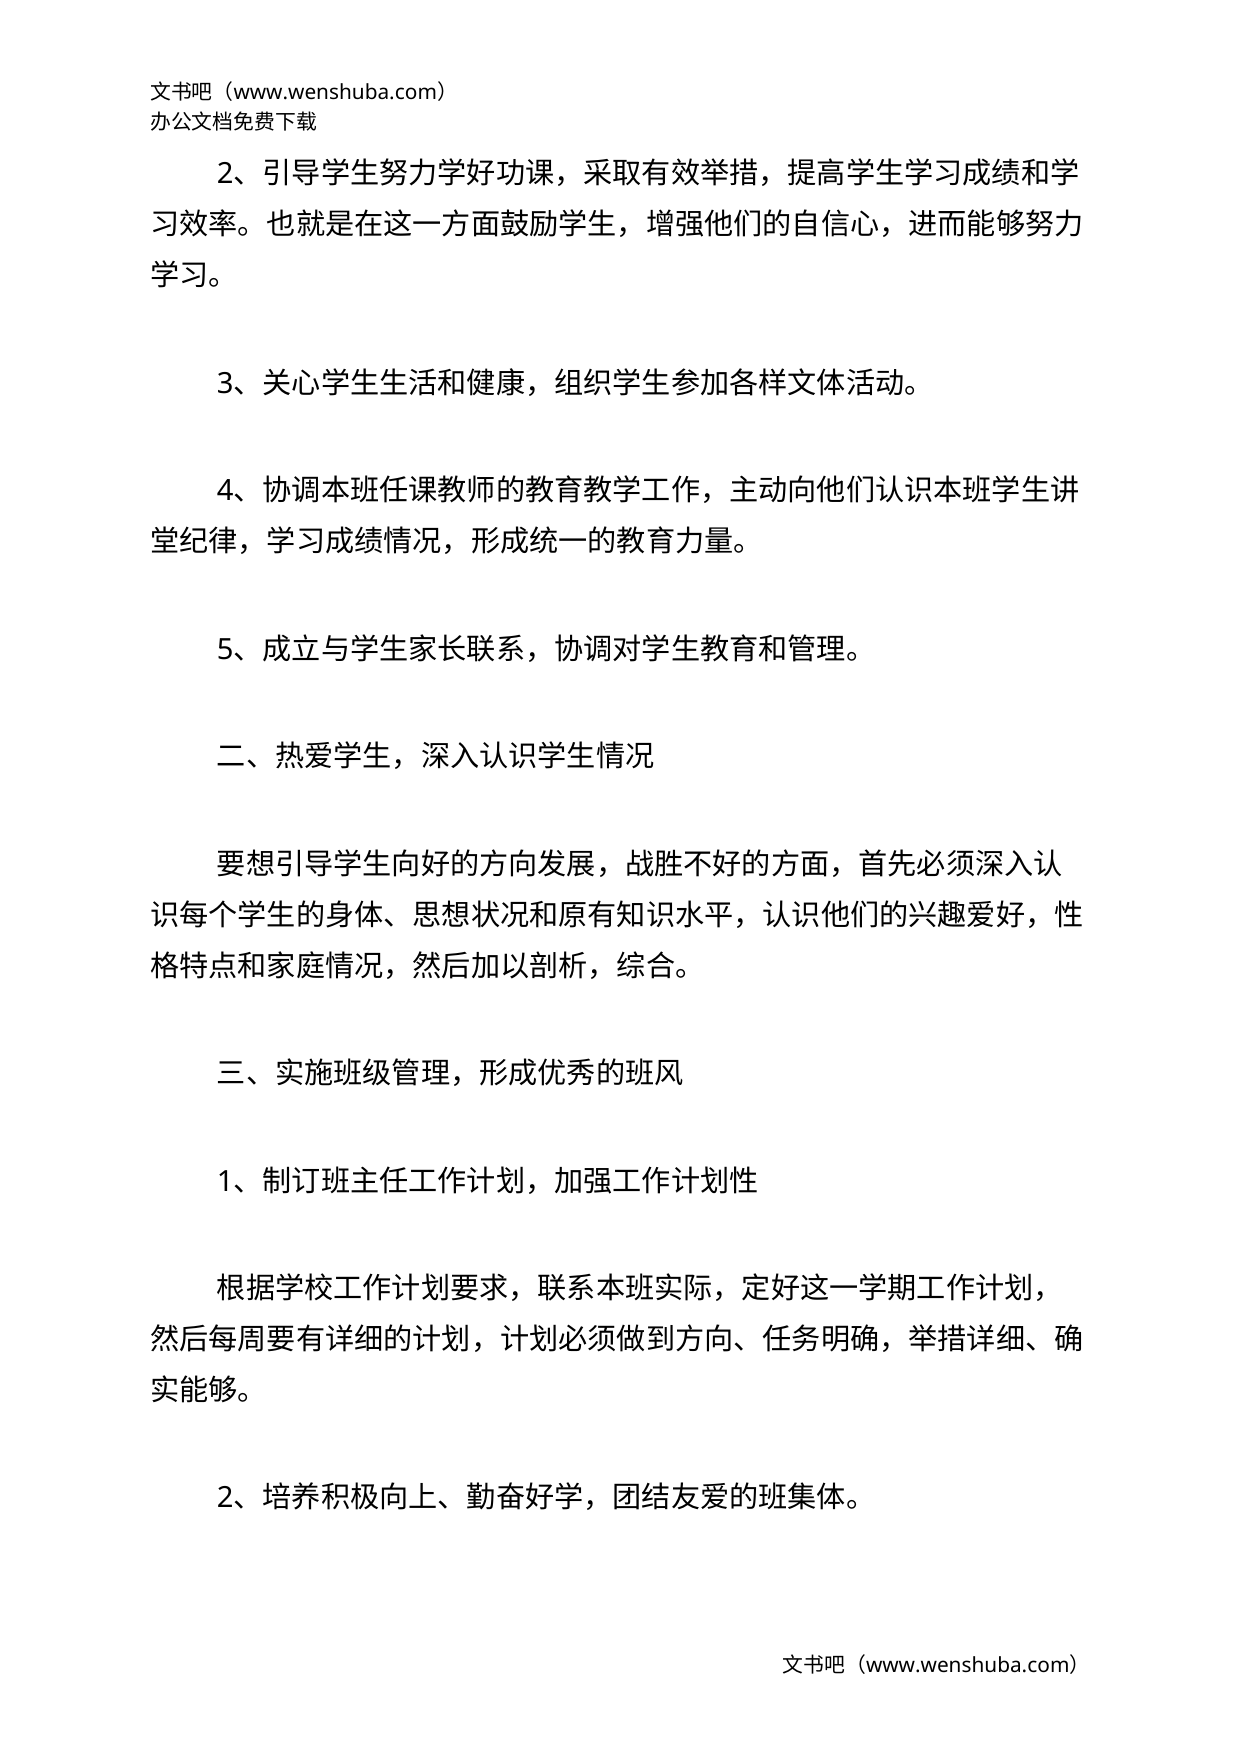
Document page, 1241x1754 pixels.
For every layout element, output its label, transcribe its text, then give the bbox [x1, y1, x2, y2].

text 1、制订班主任工作计划，加强工作计划性 [150, 1157, 1090, 1200]
text 2、培养积极向上、勤奋好学，团结友爱的班集体。 [150, 1474, 1090, 1516]
text 3、关心学生生活和健康，组织学生参加各样文体活动。 [150, 359, 1090, 402]
text 2、引导学生努力学好功课，采取有效举措，提高学生学习成绩和学习效率。也就是在这一方面鼓励学生，增强他们的自信心，进而能够努力学习。 [150, 150, 1090, 294]
text 三、实施班级管理，形成优秀的班风 [150, 1050, 1090, 1092]
text 二、热爱学生，深入认识学生情况 [150, 733, 1090, 775]
text 5、成立与学生家长联系，协调对学生教育和管理。 [150, 625, 1090, 668]
text 要想引导学生向好的方向发展，战胜不好的方面，首先必须深入认识每个学生的身体、思想状况和原有知识水平，认识他们的兴趣爱好，性格特点和家庭情况，然后加以剖析，综合。 [150, 841, 1090, 984]
text 4、协调本班任课教师的教育教学工作，主动向他们认识本班学生讲堂纪律，学习成绩情况，形成统一的教育力量。 [150, 467, 1090, 560]
text 根据学校工作计划要求，联系本班实际，定好这一学期工作计划，然后每周要有详细的计划，计划必须做到方向、任务明确，举措详细、确实能够。 [150, 1265, 1090, 1409]
